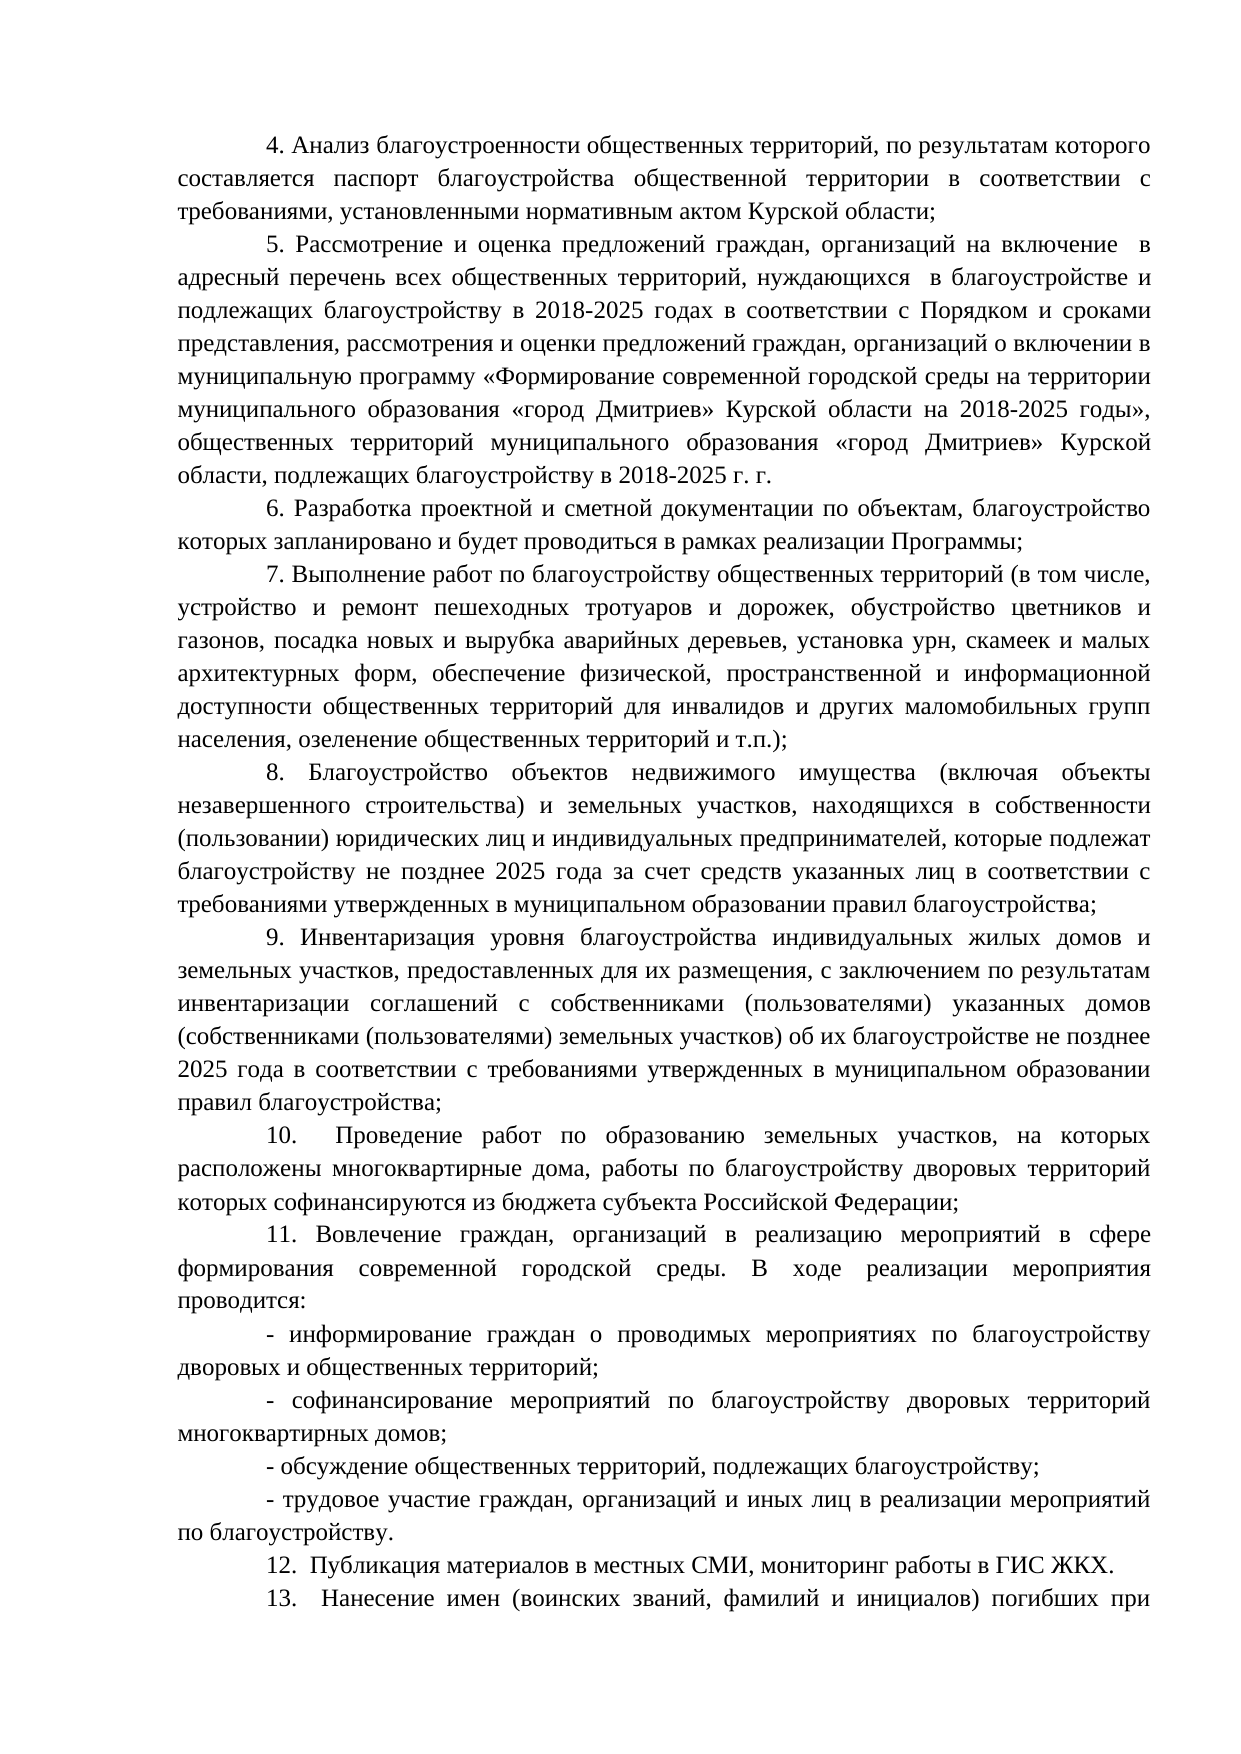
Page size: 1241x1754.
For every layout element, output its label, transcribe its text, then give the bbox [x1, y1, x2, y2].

text - софинансирование мероприятий по благоустройству дворовых территорий многоквартирных домов; [177, 1385, 1152, 1446]
text 9. Инвентаризация уровня благоустройства индивидуальных жилых домов и земельных участков, предоставленных для их размещения, с заключением по результатам инвентаризации соглашений с собственниками (пользователями) указанных домов (собственниками (пользователями) земельных участков) об их благоустройстве не позднее 2025 года в соответствии с требованиями утвержденных в муниципальном образовании правил благоустройства; [177, 922, 1152, 1116]
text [177, 1583, 1152, 1612]
text 6. Разработка проектной и сметной документации по объектам, благоустройство которых запланировано и будет проводиться в рамках реализации Программы; [177, 493, 1152, 555]
text 12. Публикация материалов в местных СМИ, мониторинг работы в ГИС ЖКХ. [177, 1550, 1152, 1578]
text 10. Проведение работ по образованию земельных участков, на которых расположены многоквартирные дома, работы по благоустройству дворовых территорий которых софинансируются из бюджета субъекта Российской Федерации; [177, 1121, 1152, 1215]
text 7. Выполнение работ по благоустройству общественных территорий (в том числе, устройство и ремонт пешеходных тротуаров и дорожек, обустройство цветников и газонов, посадка новых и вырубка аварийных деревьев, установка урн, скамеек и малых архитектурных форм, обеспечение физической, пространственной и информационной доступности общественных территорий для инвалидов и других маломобильных групп населения, озеленение общественных территорий и т.п.); [177, 559, 1152, 753]
text 4. Анализ благоустроенности общественных территорий, по результатам которого составляется паспорт благоустройства общественной территории в соответствии с требованиями, установленными нормативным актом Курской области; [177, 130, 1152, 225]
text 5. Рассмотрение и оценка предложений граждан, организаций на включение в адресный перечень всех общественных территорий, нуждающихся в благоустройстве и подлежащих благоустройству в 2018-2025 годах в соответствии с Порядком и сроками представления, рассмотрения и оценки предложений граждан, организаций о включении в муниципальную программу «Формирование современной городской среды на территории муниципального образования «город Дмитриев» Курской области на 2018-2025 годы», общественных территорий муниципального образования «город Дмитриев» Курской области, подлежащих благоустройству в 2018-2025 г. г. [177, 229, 1152, 489]
text 8. Благоустройство объектов недвижимого имущества (включая объекты незавершенного строительства) и земельных участков, находящихся в собственности (пользовании) юридических лиц и индивидуальных предпринимателей, которые подлежат благоустройству не позднее 2025 года за счет средств указанных лиц в соответствии с требованиями утвержденных в муниципальном образовании правил благоустройства; [177, 757, 1152, 918]
text 11. Вовлечение граждан, организаций в реализацию мероприятий в сфере формирования современной городской среды. В ходе реализации мероприятия проводится: [177, 1219, 1152, 1314]
text - трудовое участие граждан, организаций и иных лиц в реализации мероприятий по благоустройству. [177, 1484, 1152, 1546]
text - информирование граждан о проводимых мероприятиях по благоустройству дворовых и общественных территорий; [177, 1319, 1152, 1380]
text - обсуждение общественных территорий, подлежащих благоустройству; [177, 1451, 1152, 1479]
